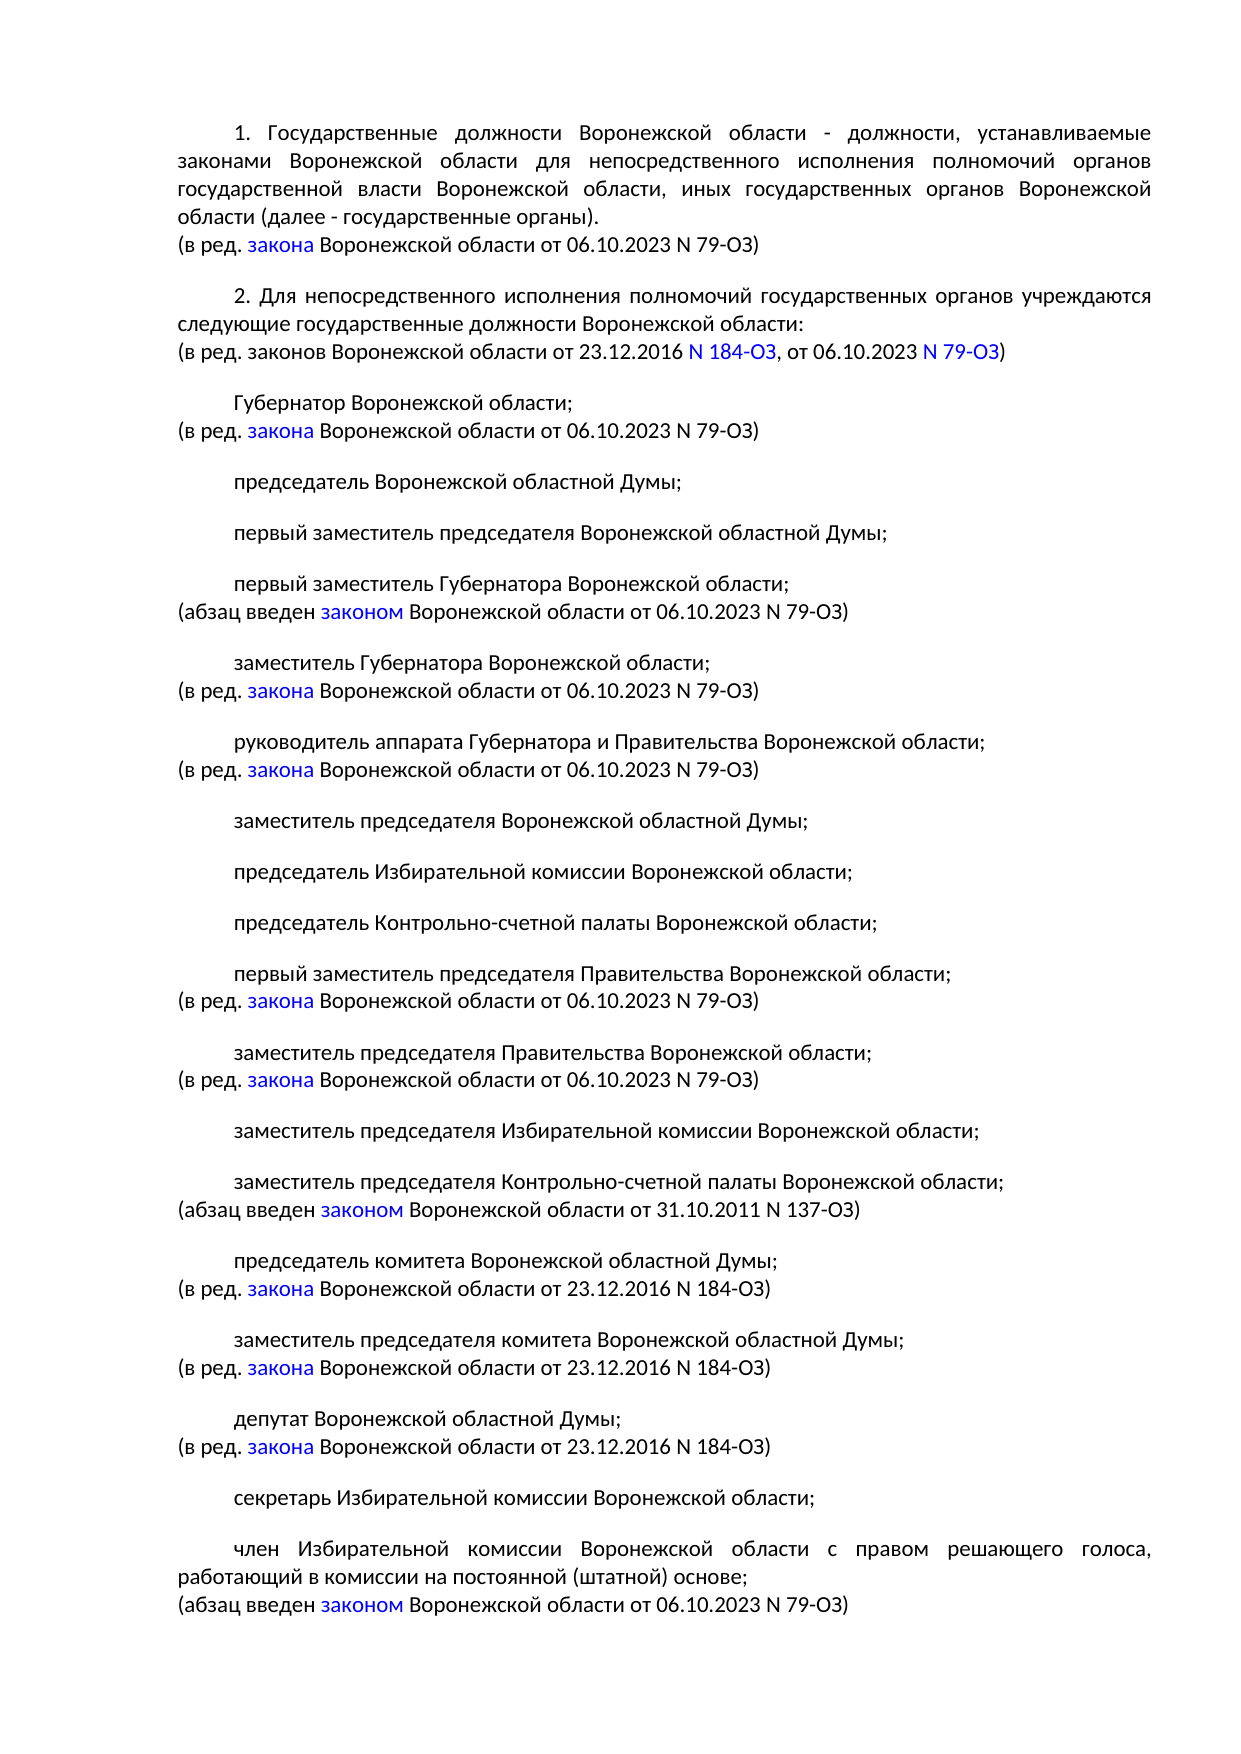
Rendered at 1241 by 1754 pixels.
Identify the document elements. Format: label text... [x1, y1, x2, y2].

text председатель Контрольно-счетной палаты Воронежской области; [177, 908, 1152, 936]
text заместитель Губернатора Воронежской области; [177, 648, 1152, 676]
text (абзац введен законом Воронежской области от 06.10.2023 N 79-ОЗ) [177, 1590, 1152, 1618]
text заместитель председателя Контрольно-счетной палаты Воронежской области; [177, 1167, 1152, 1196]
text (в ред. законов Воронежской области от 23.12.2016 N 184-ОЗ, от 06.10.2023 N 79-ОЗ) [177, 337, 1152, 365]
text Губернатор Воронежской области; [177, 388, 1152, 416]
text (в ред. закона Воронежской области от 06.10.2023 N 79-ОЗ) [177, 987, 1152, 1015]
text председатель Воронежской областной Думы; [177, 467, 1152, 495]
text (в ред. закона Воронежской области от 23.12.2016 N 184-ОЗ) [177, 1353, 1152, 1381]
text 1. Государственные должности Воронежской области - должности, устанавливаемые законами Воронежской области для непосредственного исполнения полномочий органов государственной власти Воронежской области, иных государственных органов Воронежской области (далее - государственные органы). [177, 118, 1152, 230]
text член Избирательной комиссии Воронежской области с правом решающего голоса, работающий в комиссии на постоянной (штатной) основе; [177, 1534, 1152, 1590]
text депутат Воронежской областной Думы; [177, 1404, 1152, 1432]
text (в ред. закона Воронежской области от 23.12.2016 N 184-ОЗ) [177, 1274, 1152, 1302]
text заместитель председателя комитета Воронежской областной Думы; [177, 1325, 1152, 1353]
text заместитель председателя Правительства Воронежской области; [177, 1038, 1152, 1066]
text 2. Для непосредственного исполнения полномочий государственных органов учреждаются следующие государственные должности Воронежской области: [177, 281, 1152, 337]
text заместитель председателя Избирательной комиссии Воронежской области; [177, 1117, 1152, 1144]
text первый заместитель Губернатора Воронежской области; [177, 569, 1152, 597]
text заместитель председателя Воронежской областной Думы; [177, 806, 1152, 834]
text руководитель аппарата Губернатора и Правительства Воронежской области; [177, 727, 1152, 755]
text первый заместитель председателя Воронежской областной Думы; [177, 518, 1152, 546]
text председатель комитета Воронежской областной Думы; [177, 1246, 1152, 1274]
text председатель Избирательной комиссии Воронежской области; [177, 857, 1152, 885]
text (абзац введен законом Воронежской области от 06.10.2023 N 79-ОЗ) [177, 597, 1152, 625]
text секретарь Избирательной комиссии Воронежской области; [177, 1483, 1152, 1511]
text (в ред. закона Воронежской области от 06.10.2023 N 79-ОЗ) [177, 416, 1152, 444]
text (в ред. закона Воронежской области от 06.10.2023 N 79-ОЗ) [177, 676, 1152, 704]
text (в ред. закона Воронежской области от 23.12.2016 N 184-ОЗ) [177, 1432, 1152, 1460]
text (в ред. закона Воронежской области от 06.10.2023 N 79-ОЗ) [177, 230, 1152, 258]
text (в ред. закона Воронежской области от 06.10.2023 N 79-ОЗ) [177, 1066, 1152, 1094]
text (в ред. закона Воронежской области от 06.10.2023 N 79-ОЗ) [177, 755, 1152, 783]
text первый заместитель председателя Правительства Воронежской области; [177, 959, 1152, 987]
text (абзац введен законом Воронежской области от 31.10.2011 N 137-ОЗ) [177, 1196, 1152, 1223]
